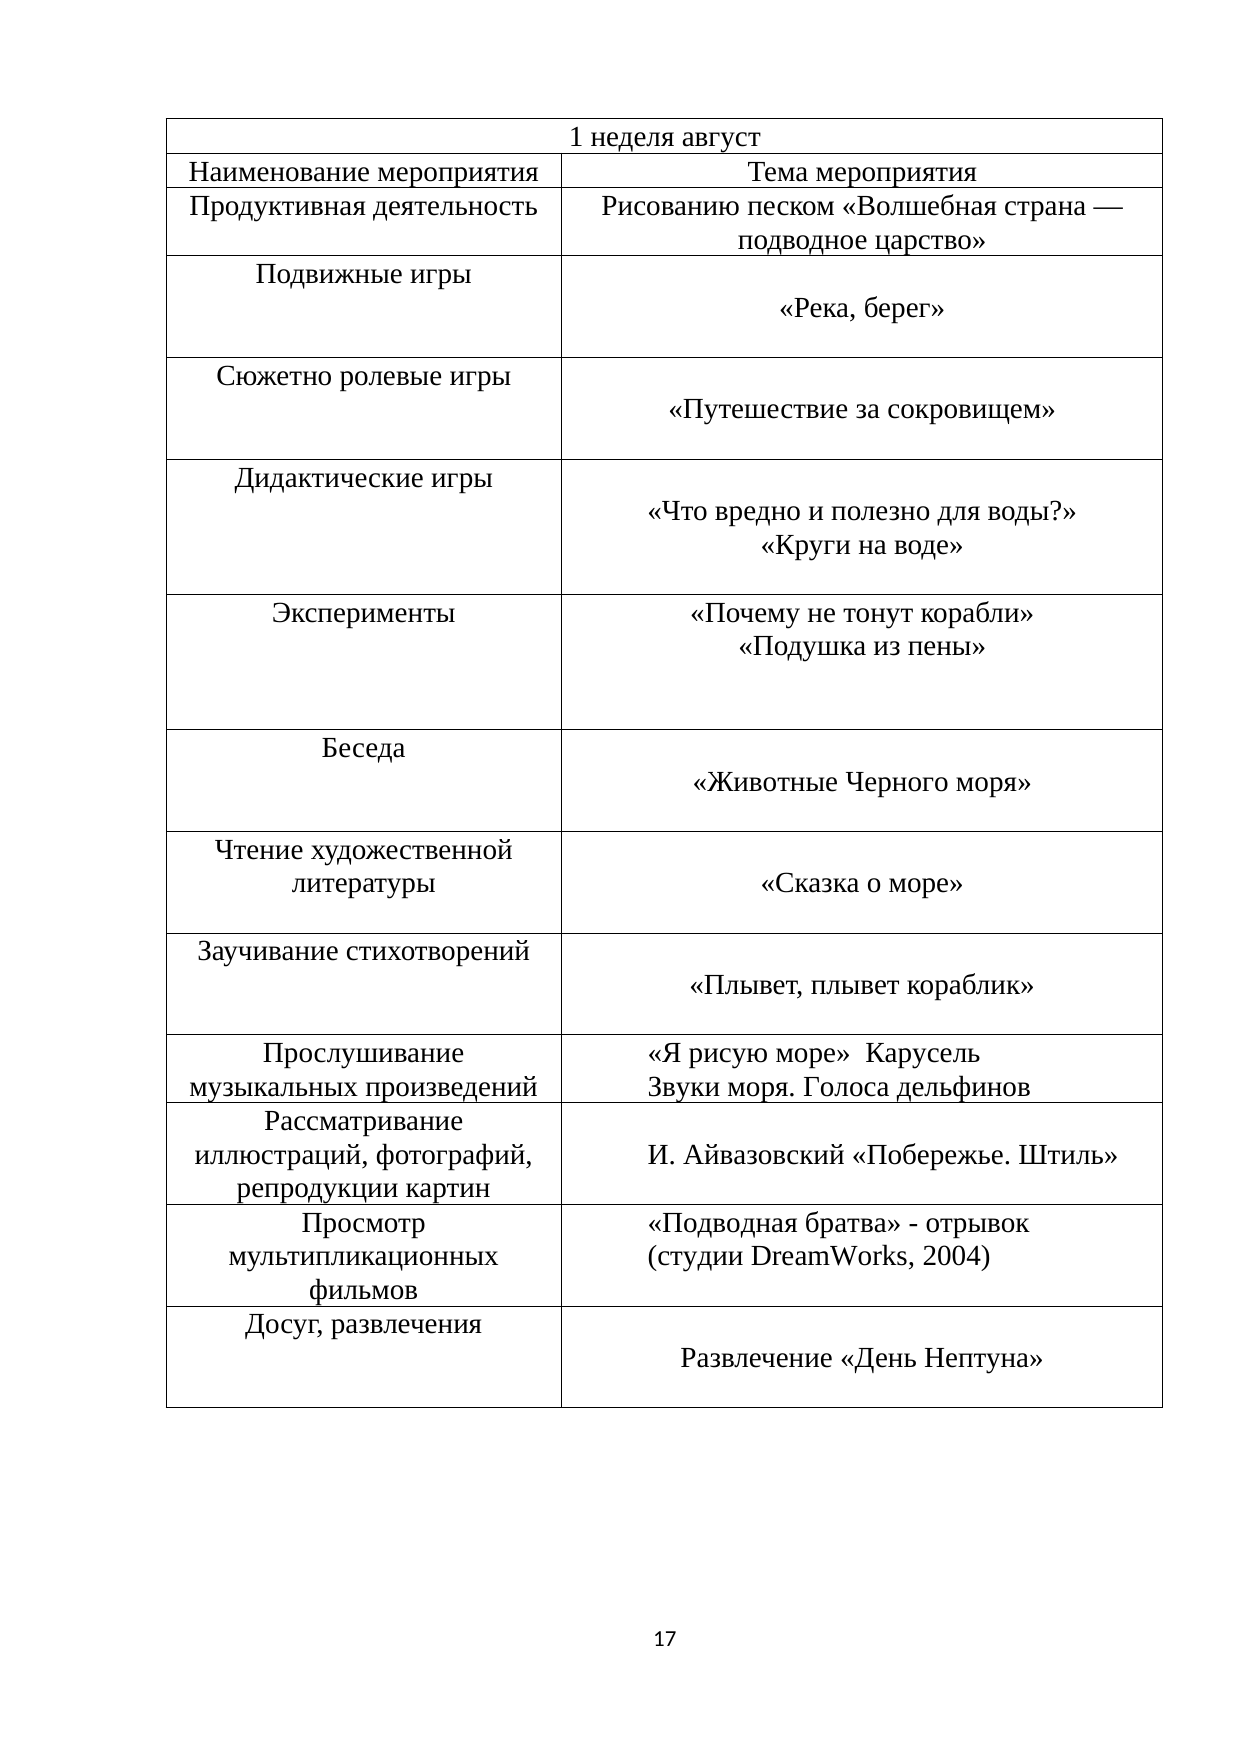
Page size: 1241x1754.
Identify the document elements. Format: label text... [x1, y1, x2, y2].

table_cell «Сказка о море» [562, 832, 1162, 932]
table_header 1 неделя август [167, 119, 1162, 153]
table_cell Наименование мероприятия [167, 154, 561, 187]
table_cell Чтение художественной литературы [167, 832, 561, 932]
table_cell Продуктивная деятельность [167, 188, 561, 255]
table_cell Прослушивание музыкальных произведений [167, 1035, 561, 1102]
table_cell «Я рисую море» Карусель Звуки моря. Голоса дельфинов [562, 1035, 1162, 1102]
table_cell «Плывет, плывет кораблик» [562, 934, 1162, 1034]
table_cell Развлечение «День Нептуна» [562, 1307, 1162, 1407]
table_cell «Подводная братва» - отрывок (студии DreamWorks, 2004) [562, 1205, 1162, 1306]
table_cell Тема мероприятия [562, 154, 1162, 187]
table_cell Просмотр мультипликационных фильмов [167, 1205, 561, 1306]
table_cell «Почему не тонут корабли» «Подушка из пены» [562, 595, 1162, 729]
table_cell Дидактические игры [167, 460, 561, 594]
table_cell Заучивание стихотворений [167, 934, 561, 1034]
table_cell И. Айвазовский «Побережье. Штиль» [562, 1103, 1162, 1204]
table_cell «Река, берег» [562, 256, 1162, 357]
table_cell Сюжетно ролевые игры [167, 358, 561, 459]
table_cell «Животные Черного моря» [562, 730, 1162, 831]
table_cell Беседа [167, 730, 561, 831]
table_cell Рассматривание иллюстраций, фотографий, репродукции картин [167, 1103, 561, 1204]
table_cell «Что вредно и полезно для воды?» «Круги на воде» [562, 460, 1162, 594]
table_cell Рисованию песком «Волшебная страна — подводное царство» [562, 188, 1162, 255]
table_cell Эксперименты [167, 595, 561, 729]
table_cell «Путешествие за сокровищем» [562, 358, 1162, 459]
table_cell Подвижные игры [167, 256, 561, 357]
table_cell Досуг, развлечения [167, 1307, 561, 1407]
